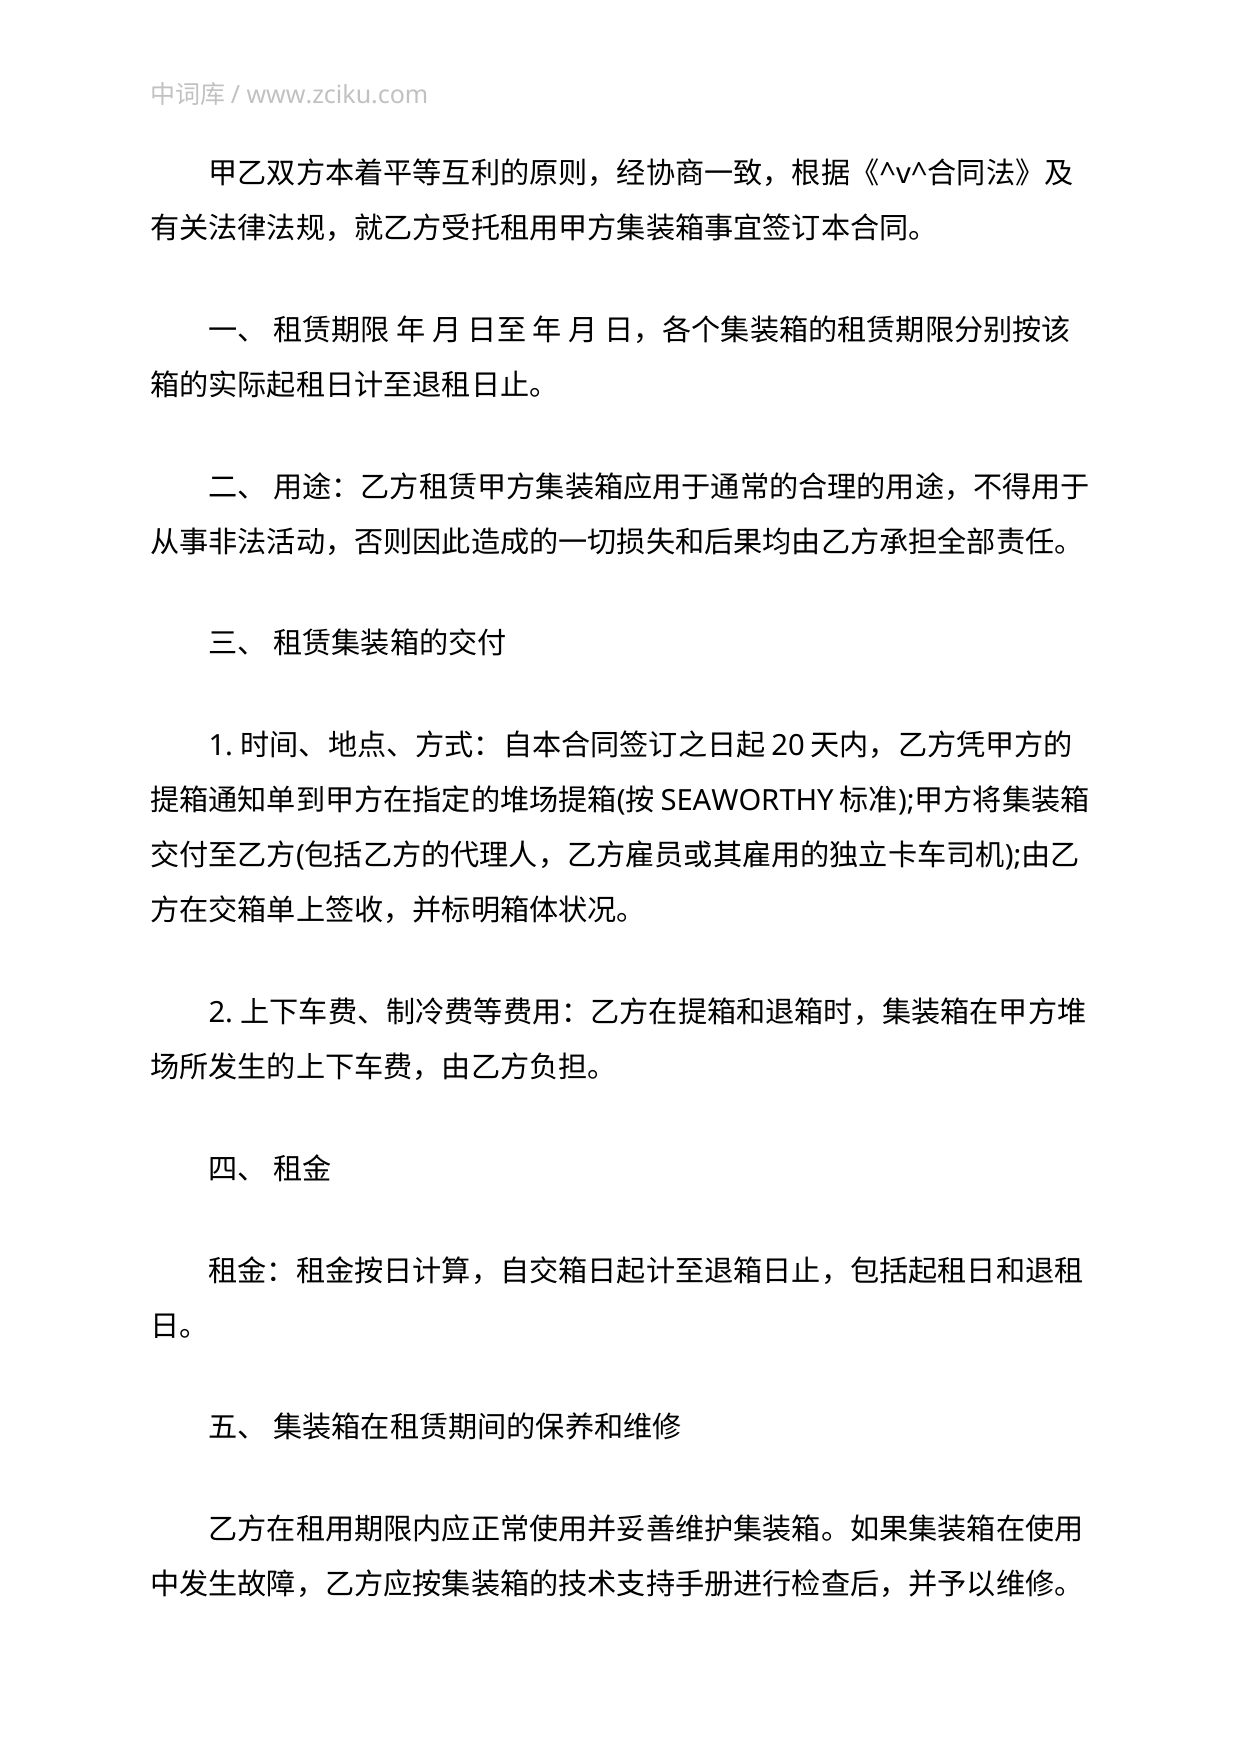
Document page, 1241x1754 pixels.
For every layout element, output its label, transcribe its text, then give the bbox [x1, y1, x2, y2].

text 租金：租金按日计算，自交箱日起计至退箱日止，包括起租日和退租日。 [150, 1247, 1090, 1344]
text 四、 租金 [150, 1145, 1090, 1188]
text 1. 时间、地点、方式：自本合同签订之日起20天内，乙方凭甲方的提箱通知单到甲方在指定的堆场提箱(按SEAWORTHY标准);甲方将集装箱交付至乙方(包括乙方的代理人，乙方雇员或其雇用的独立卡车司机);由乙方在交箱单上签收，并标明箱体状况。 [150, 722, 1090, 929]
text 2. 上下车费、制冷费等费用：乙方在提箱和退箱时，集装箱在甲方堆场所发生的上下车费，由乙方负担。 [150, 989, 1090, 1086]
text 二、 用途：乙方租赁甲方集装箱应用于通常的合理的用途，不得用于从事非法活动，否则因此造成的一切损失和后果均由乙方承担全部责任。 [150, 463, 1090, 561]
text 一、 租赁期限 年 月 日至 年 月 日，各个集装箱的租赁期限分别按该箱的实际起租日计至退租日止。 [150, 307, 1090, 404]
text 乙方在租用期限内应正常使用并妥善维护集装箱。如果集装箱在使用中发生故障，乙方应按集装箱的技术支持手册进行检查后，并予以维修。 [150, 1506, 1090, 1603]
text 三、 租赁集装箱的交付 [150, 620, 1090, 662]
text 甲乙双方本着平等互利的原则，经协商一致，根据《^v^合同法》及有关法律法规，就乙方受托租用甲方集装箱事宜签订本合同。 [150, 150, 1090, 247]
text 五、 集装箱在租赁期间的保养和维修 [150, 1404, 1090, 1446]
